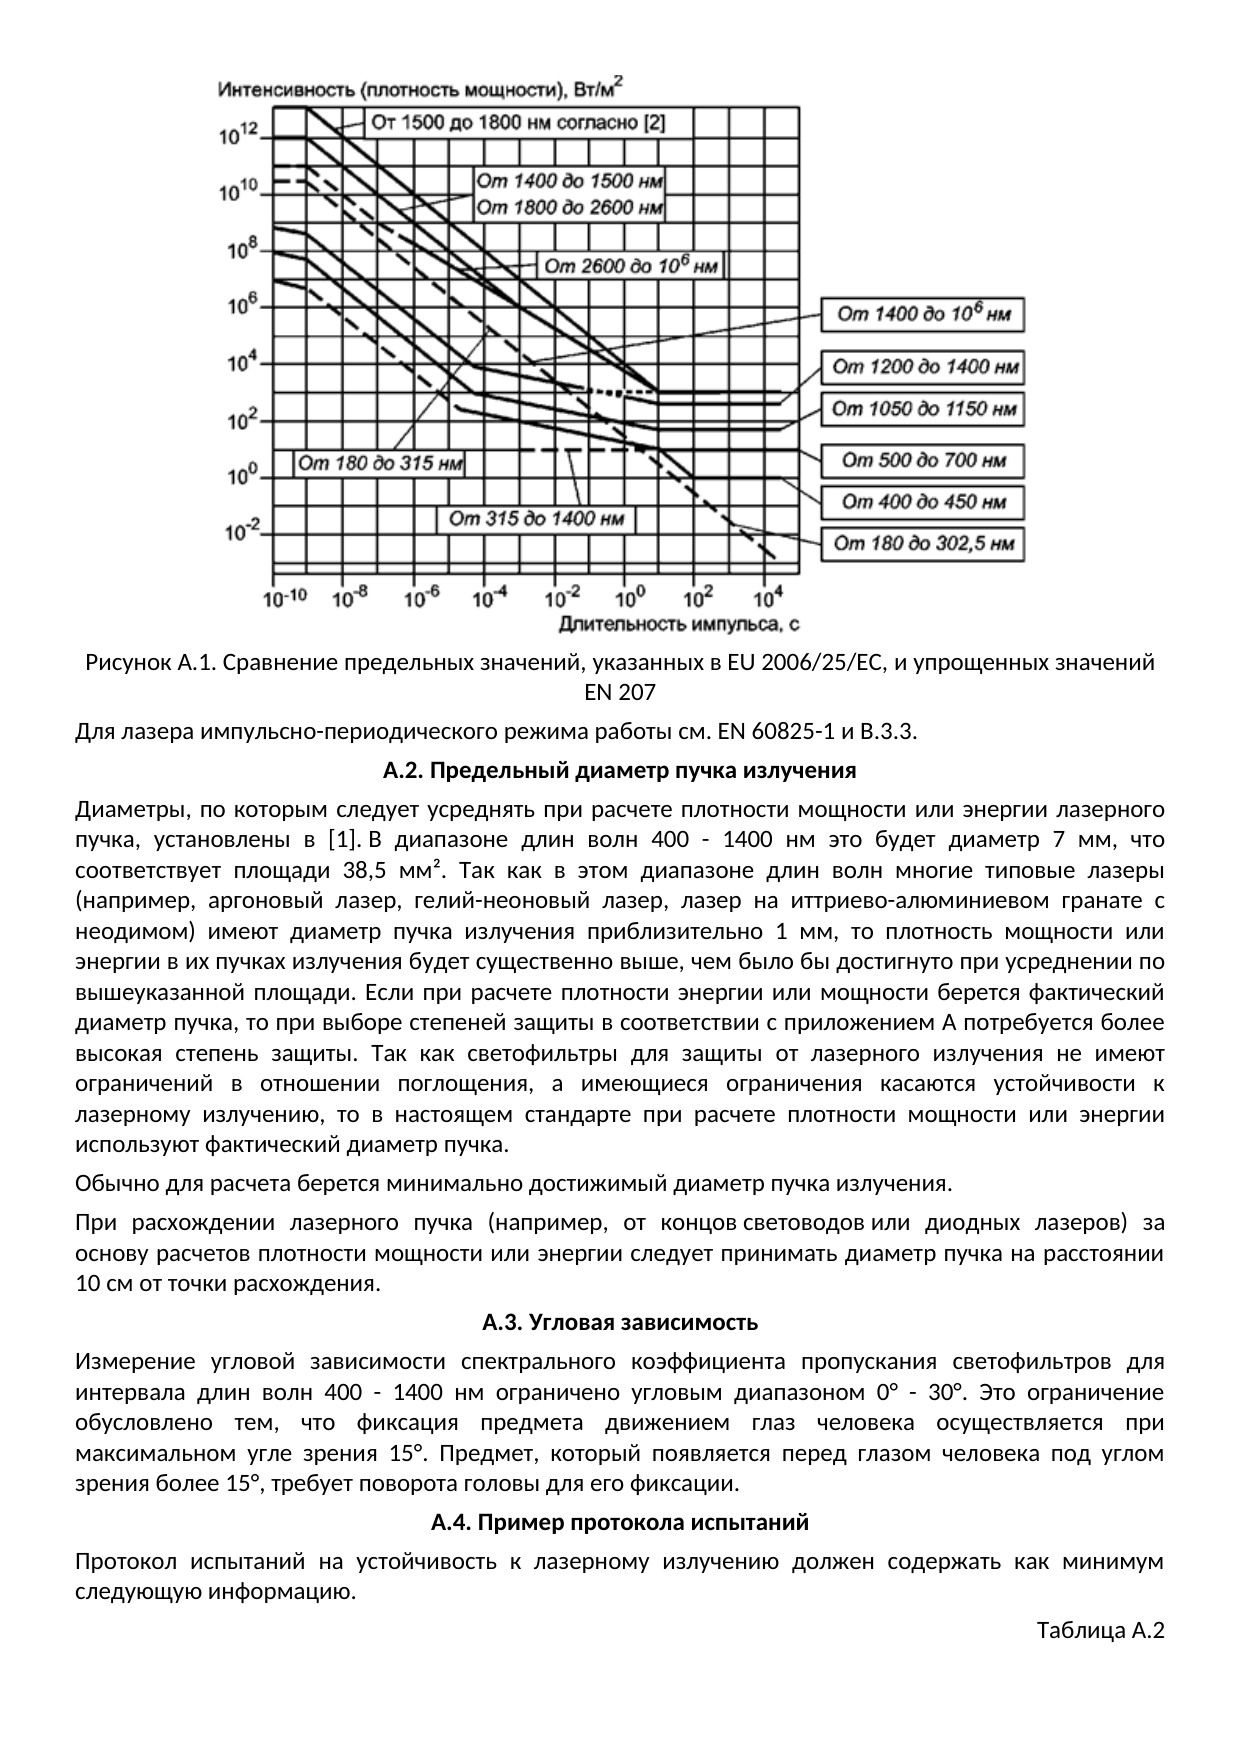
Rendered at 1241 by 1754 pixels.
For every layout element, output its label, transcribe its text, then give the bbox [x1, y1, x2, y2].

text Таблица A.2 [75, 1614, 1165, 1645]
text A.4. Пример протокола испытаний [75, 1506, 1165, 1537]
picture [208, 75, 1032, 638]
text Рисунок A.1. Сравнение предельных значений, указанных в EU 2006/25/ЕС, и упрощенных значений EN 207 [75, 646, 1165, 707]
text Обычно для расчета берется минимально достижимый диаметр пучка излучения. [75, 1167, 1165, 1198]
text Протокол испытаний на устойчивость к лазерному излучению должен содержать как минимум следующую информацию. [75, 1545, 1165, 1606]
text A.3. Угловая зависимость [75, 1306, 1165, 1337]
text При расхождении лазерного пучка (например, от концов световодов или диодных лазеров) за основу расчетов плотности мощности или энергии следует принимать диаметр пучка на расстоянии 10 см от точки расхождения. [75, 1206, 1165, 1298]
text Измерение угловой зависимости спектрального коэффициента пропускания светофильтров для интервала длин волн 400 - 1400 нм ограничено угловым диапазоном 0° - 30°. Это ограничение обусловлено тем, что фиксация предмета движением глаз человека осуществляется при максимальном угле зрения 15°. Предмет, который появляется перед глазом человека под углом зрения более 15°, требует поворота головы для его фиксации. [75, 1345, 1165, 1498]
text A.2. Предельный диаметр пучка излучения [75, 754, 1165, 784]
text Диаметры, по которым следует усреднять при расчете плотности мощности или энергии лазерного пучка, установлены в [1]. В диапазоне длин волн 400 - 1400 нм это будет диаметр 7 мм, что соответствует площади 38,5 мм². Так как в этом диапазоне длин волн многие типовые лазеры (например, аргоновый лазер, гелий-неоновый лазер, лазер на иттриево-алюминиевом гранате с неодимом) имеют диаметр пучка излучения приблизительно 1 мм, то плотность мощности или энергии в их пучках излучения будет существенно выше, чем было бы достигнуто при усреднении по вышеуказанной площади. Если при расчете плотности энергии или мощности берется фактический диаметр пучка, то при выборе степеней защиты в соответствии с приложением A потребуется более высокая степень защиты. Так как светофильтры для защиты от лазерного излучения не имеют ограничений в отношении поглощения, а имеющиеся ограничения касаются устойчивости к лазерному излучению, то в настоящем стандарте при расчете плотности мощности или энергии используют фактический диаметр пучка. [75, 793, 1165, 1159]
text Для лазера импульсно-периодического режима работы см. EN 60825-1 и B.3.3. [75, 715, 1165, 746]
